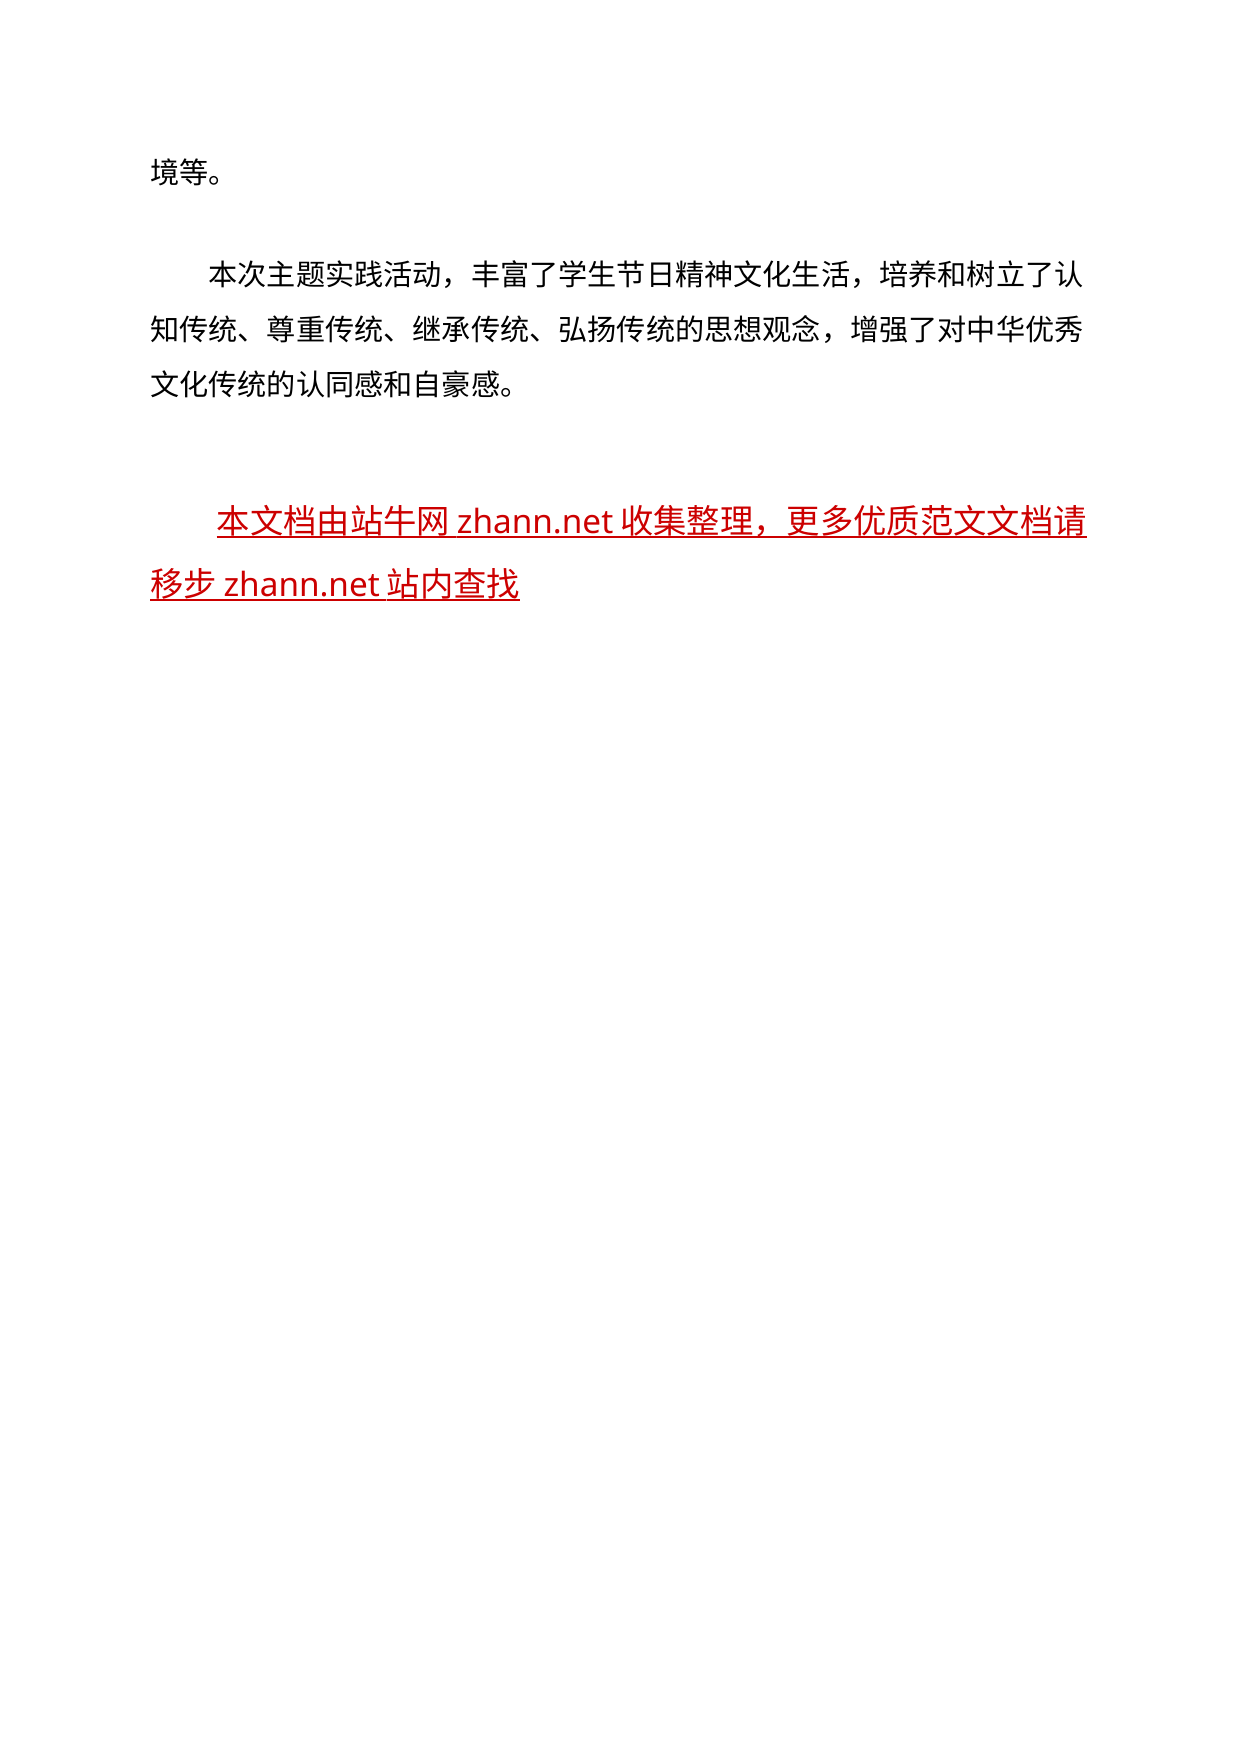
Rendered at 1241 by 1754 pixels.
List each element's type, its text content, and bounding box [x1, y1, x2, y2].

text 本文档由站牛网zhann.net收集整理，更多优质范文文档请移步zhann.net站内查找 [150, 494, 1090, 606]
text 本次主题实践活动，丰富了学生节日精神文化生活，培养和树立了认知传统、尊重传统、继承传统、弘扬传统的思想观念，增强了对中华优秀文化传统的认同感和自豪感。 [150, 252, 1090, 404]
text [150, 150, 1090, 192]
